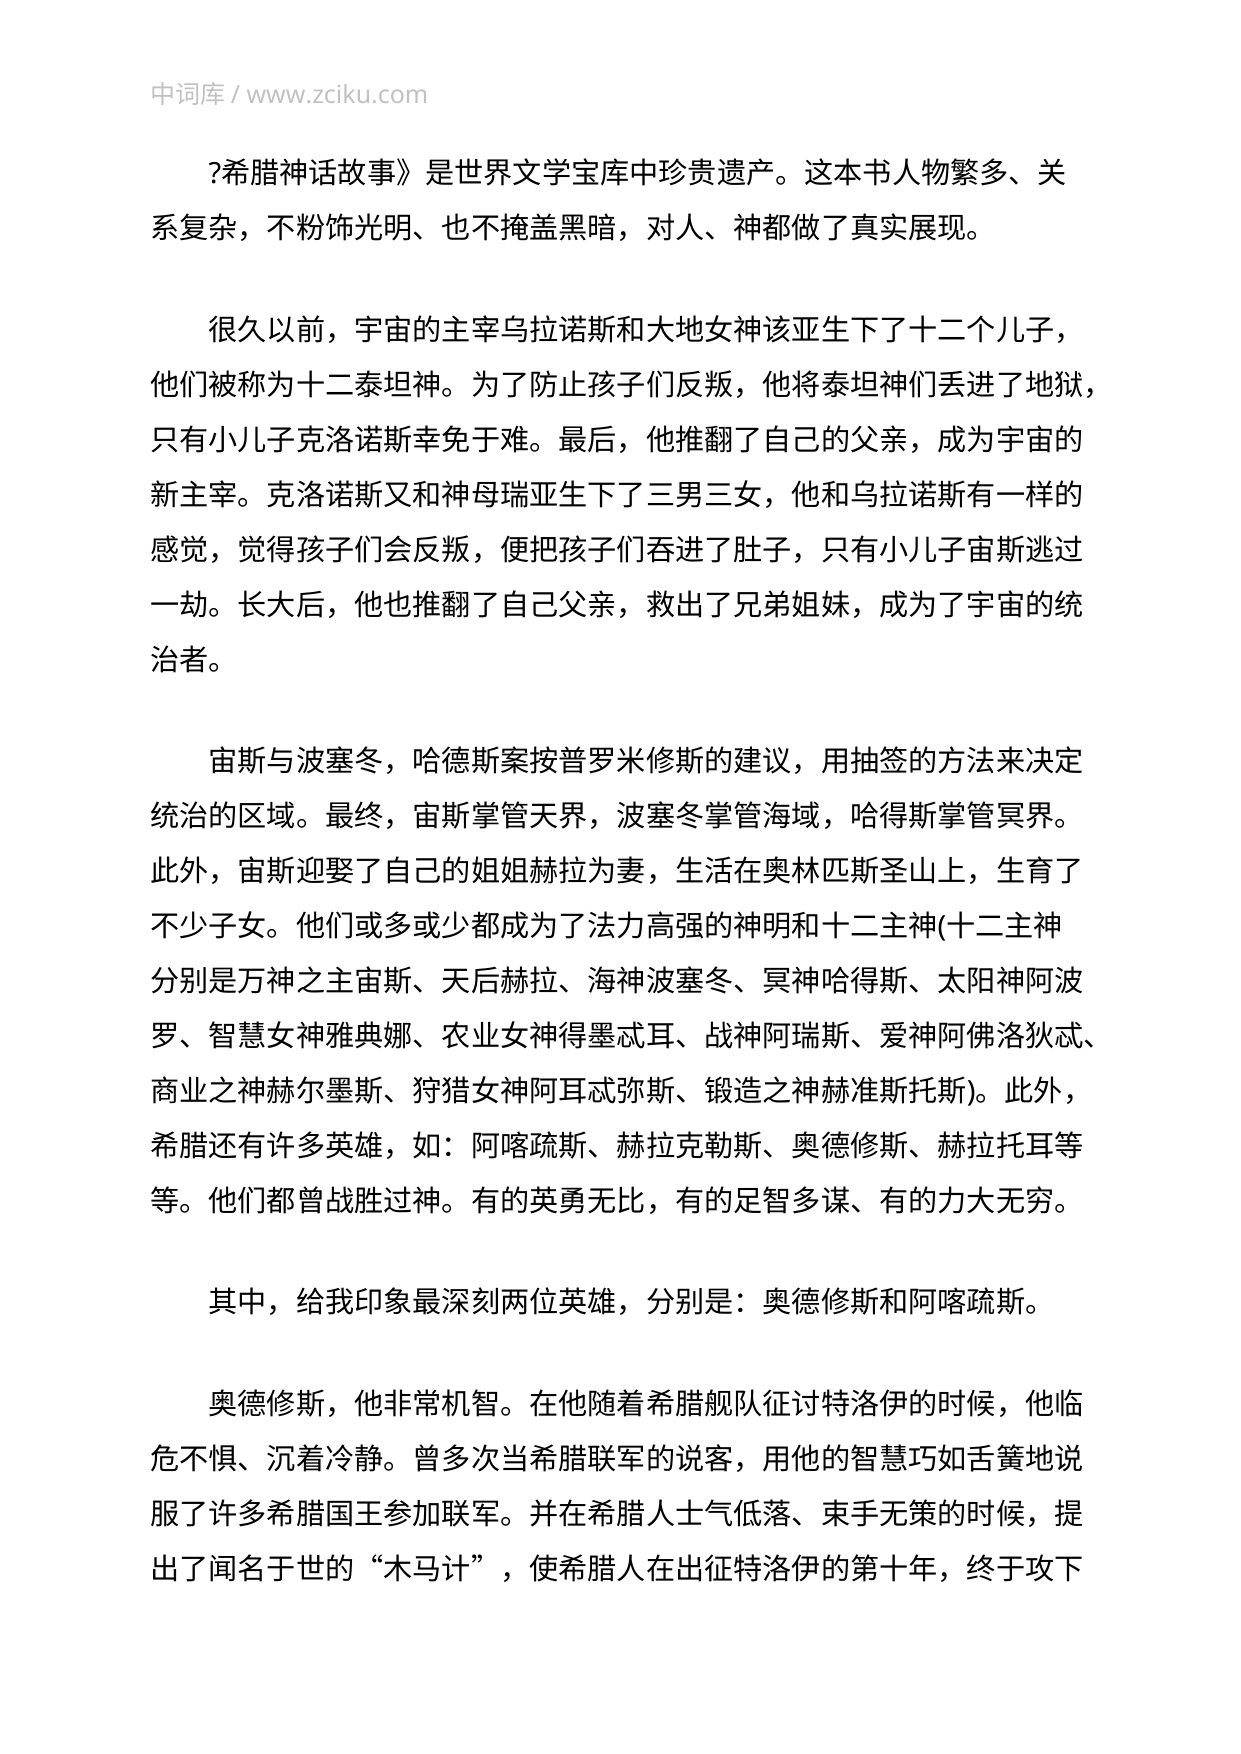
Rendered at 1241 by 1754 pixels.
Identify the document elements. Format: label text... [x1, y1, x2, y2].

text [150, 1381, 1090, 1588]
text ?希腊神话故事》是世界文学宝库中珍贵遗产。这本书人物繁多、关系复杂，不粉饰光明、也不掩盖黑暗，对人、神都做了真实展现。 [150, 150, 1090, 247]
text 宙斯与波塞冬，哈德斯案按普罗米修斯的建议，用抽签的方法来决定统治的区域。最终，宙斯掌管天界，波塞冬掌管海域，哈得斯掌管冥界。此外，宙斯迎娶了自己的姐姐赫拉为妻，生活在奥林匹斯圣山上，生育了不少子女。他们或多或少都成为了法力高强的神明和十二主神(十二主神分别是万神之主宙斯、天后赫拉、海神波塞冬、冥神哈得斯、太阳神阿波罗、智慧女神雅典娜、农业女神得墨忒耳、战神阿瑞斯、爱神阿佛洛狄忒、商业之神赫尔墨斯、狩猎女神阿耳忒弥斯、锻造之神赫准斯托斯)。此外，希腊还有许多英雄，如：阿喀疏斯、赫拉克勒斯、奥德修斯、赫拉托耳等等。他们都曾战胜过神。有的英勇无比，有的足智多谋、有的力大无穷。 [150, 738, 1090, 1219]
text 很久以前，宇宙的主宰乌拉诺斯和大地女神该亚生下了十二个儿子，他们被称为十二泰坦神。为了防止孩子们反叛，他将泰坦神们丢进了地狱，只有小儿子克洛诺斯幸免于难。最后，他推翻了自己的父亲，成为宇宙的新主宰。克洛诺斯又和神母瑞亚生下了三男三女，他和乌拉诺斯有一样的感觉，觉得孩子们会反叛，便把孩子们吞进了肚子，只有小儿子宙斯逃过一劫。长大后，他也推翻了自己父亲，救出了兄弟姐妹，成为了宇宙的统治者。 [150, 307, 1090, 678]
text 其中，给我印象最深刻两位英雄，分别是：奥德修斯和阿喀疏斯。 [150, 1279, 1090, 1321]
